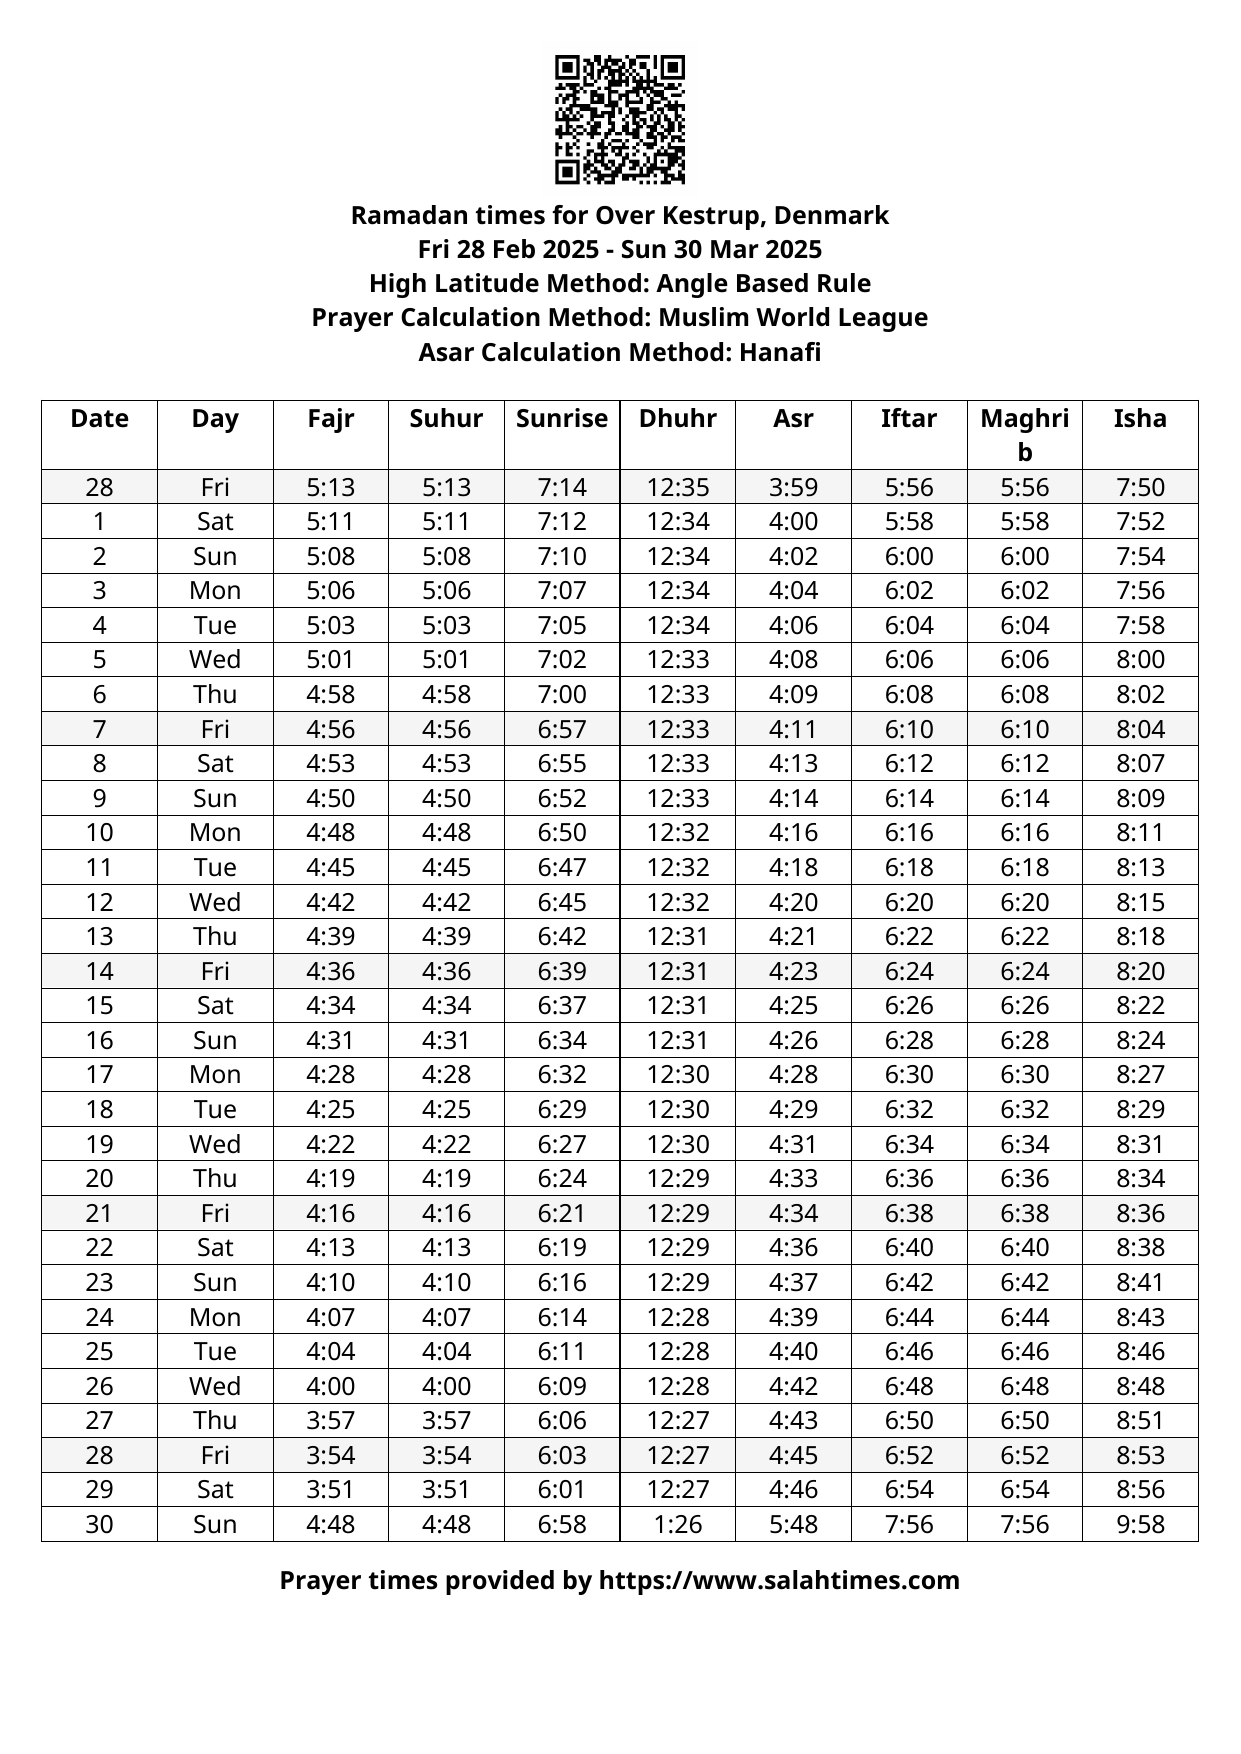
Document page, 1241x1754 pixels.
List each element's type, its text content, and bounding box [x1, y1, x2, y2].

table_cell 6:24 [505, 1161, 619, 1195]
table_cell 6:54 [852, 1473, 967, 1506]
table_cell 6:45 [505, 885, 619, 918]
table_cell 6:50 [968, 1404, 1082, 1437]
table_cell 6:38 [852, 1196, 967, 1229]
table_header Dhuhr [621, 401, 735, 469]
table_cell 8:09 [1083, 781, 1198, 814]
table_cell 8:02 [1083, 677, 1198, 711]
table_cell 6:28 [968, 1023, 1082, 1057]
table_cell 6:48 [968, 1369, 1082, 1402]
table_cell 2 [42, 539, 157, 572]
table_cell Tue [158, 1334, 273, 1368]
table_cell 4:28 [274, 1058, 388, 1091]
table_cell 7:14 [505, 470, 619, 503]
table_cell 5:56 [968, 470, 1082, 503]
table_cell Sat [158, 1473, 273, 1506]
table_cell Thu [158, 677, 273, 711]
table_cell Sun [158, 1265, 273, 1299]
table_cell 5:58 [968, 504, 1082, 538]
table_cell 12:29 [621, 1196, 735, 1229]
table_cell 4:45 [389, 850, 504, 884]
table_cell 4:46 [736, 1473, 851, 1506]
text Asar Calculation Method: Hanafi [42, 334, 1198, 368]
table_cell 12:31 [621, 989, 735, 1022]
table_cell 6:42 [505, 919, 619, 953]
table_cell 4:40 [736, 1334, 851, 1368]
table_cell 4:28 [736, 1058, 851, 1091]
table_cell 7:56 [968, 1507, 1082, 1541]
table_cell 7 [42, 712, 157, 745]
text Ramadan times for Over Kestrup, Denmark [42, 198, 1198, 232]
table_cell 4:04 [389, 1334, 504, 1368]
table_cell 7:00 [505, 677, 619, 711]
table_cell 4:07 [274, 1300, 388, 1333]
table_cell 4:48 [389, 1507, 504, 1541]
table_cell 15 [42, 989, 157, 1022]
table_cell 5:48 [736, 1507, 851, 1541]
table_cell 7:54 [1083, 539, 1198, 572]
table_cell 5:03 [389, 608, 504, 642]
table_cell 13 [42, 919, 157, 953]
table_cell 8:15 [1083, 885, 1198, 918]
table_cell 12:30 [621, 1058, 735, 1091]
table_cell 3:59 [736, 470, 851, 503]
table_cell 6:10 [968, 712, 1082, 745]
table_cell 4:13 [274, 1231, 388, 1264]
table_cell 4:13 [389, 1231, 504, 1264]
table_cell 6:44 [968, 1300, 1082, 1333]
table_cell Fri [158, 1438, 273, 1472]
table_cell Mon [158, 1058, 273, 1091]
table_cell 3:57 [389, 1404, 504, 1437]
table_cell 4:42 [389, 885, 504, 918]
table_cell 6:08 [968, 677, 1082, 711]
table_cell 29 [42, 1473, 157, 1506]
table_cell 6:00 [852, 539, 967, 572]
table_cell 5:01 [274, 643, 388, 676]
table_cell 4:36 [736, 1231, 851, 1264]
table_cell Tue [158, 608, 273, 642]
table_cell 3:51 [389, 1473, 504, 1506]
table_cell 4:25 [274, 1092, 388, 1126]
table_cell 6:14 [968, 781, 1082, 814]
table_cell 4:22 [274, 1127, 388, 1160]
table_cell 5 [42, 643, 157, 676]
table_cell 8:07 [1083, 746, 1198, 780]
table_cell 3:54 [274, 1438, 388, 1472]
table_cell 12:31 [621, 1023, 735, 1057]
table_cell 4:39 [274, 919, 388, 953]
table_cell 4:04 [736, 574, 851, 607]
table_cell 4:48 [274, 816, 388, 849]
table_cell 12:28 [621, 1334, 735, 1368]
table_cell 9 [42, 781, 157, 814]
picture [542, 41, 699, 198]
table_header Day [158, 401, 273, 469]
table_cell 12:28 [621, 1369, 735, 1402]
table_cell Thu [158, 1161, 273, 1195]
table_cell 8:11 [1083, 816, 1198, 849]
table_cell 18 [42, 1092, 157, 1126]
table_cell 4:18 [736, 850, 851, 884]
table_cell 6:32 [505, 1058, 619, 1091]
table_cell 12:32 [621, 816, 735, 849]
table_cell 4:58 [274, 677, 388, 711]
table_cell 9:58 [1083, 1507, 1198, 1541]
table_cell 6:26 [968, 989, 1082, 1022]
table_cell 12 [42, 885, 157, 918]
table_cell 12:35 [621, 470, 735, 503]
table_cell 4:36 [274, 954, 388, 987]
table_cell 4:53 [274, 746, 388, 780]
table_cell 6:48 [852, 1369, 967, 1402]
table_cell 6:30 [968, 1058, 1082, 1091]
table_cell 6:06 [505, 1404, 619, 1437]
table_cell 5:01 [389, 643, 504, 676]
table_cell 4:56 [274, 712, 388, 745]
table_cell Wed [158, 885, 273, 918]
table_cell 4:43 [736, 1404, 851, 1437]
table_cell 6:14 [505, 1300, 619, 1333]
table_cell 3:51 [274, 1473, 388, 1506]
table_cell 6:42 [852, 1265, 967, 1299]
table_cell 6:12 [852, 746, 967, 780]
table_cell 6:32 [852, 1092, 967, 1126]
table_cell 12:32 [621, 850, 735, 884]
table_cell 12:29 [621, 1231, 735, 1264]
table_cell 1 [42, 504, 157, 538]
table_cell 6:30 [852, 1058, 967, 1091]
table_cell 4 [42, 608, 157, 642]
table_cell 17 [42, 1058, 157, 1091]
table_cell 7:50 [1083, 470, 1198, 503]
table_cell 6:04 [852, 608, 967, 642]
table_cell 23 [42, 1265, 157, 1299]
table_cell 6:32 [968, 1092, 1082, 1126]
table_cell 8:41 [1083, 1265, 1198, 1299]
table_cell 5:56 [852, 470, 967, 503]
text Prayer Calculation Method: Muslim World League [42, 300, 1198, 334]
table_cell 8:46 [1083, 1334, 1198, 1368]
table_header Iftar [852, 401, 967, 469]
table_cell 8:36 [1083, 1196, 1198, 1229]
table_cell 6:01 [505, 1473, 619, 1506]
table_cell 12:34 [621, 608, 735, 642]
table_cell 6:00 [968, 539, 1082, 572]
table_cell 8:13 [1083, 850, 1198, 884]
table_cell 4:16 [274, 1196, 388, 1229]
table_cell 4:56 [389, 712, 504, 745]
table_header Isha [1083, 401, 1198, 469]
table_cell 6:11 [505, 1334, 619, 1368]
table_cell 12:33 [621, 712, 735, 745]
table_header Date [42, 401, 157, 469]
table_cell 6:02 [852, 574, 967, 607]
table_cell Wed [158, 1127, 273, 1160]
table_cell 6:29 [505, 1092, 619, 1126]
table_cell 4:08 [736, 643, 851, 676]
table_cell Wed [158, 643, 273, 676]
table_cell 24 [42, 1300, 157, 1333]
table_cell 10 [42, 816, 157, 849]
table_cell 30 [42, 1507, 157, 1541]
table_cell Sat [158, 746, 273, 780]
table_cell 6:54 [968, 1473, 1082, 1506]
table_cell 4:50 [274, 781, 388, 814]
table_cell 20 [42, 1161, 157, 1195]
text Prayer times provided by https://www.salahtimes.com [42, 1563, 1198, 1597]
table_cell 12:27 [621, 1404, 735, 1437]
table_cell 4:34 [389, 989, 504, 1022]
table_cell 5:06 [274, 574, 388, 607]
table_cell 5:06 [389, 574, 504, 607]
table_cell 6:16 [505, 1265, 619, 1299]
table_cell 6:27 [505, 1127, 619, 1160]
table_cell 5:08 [274, 539, 388, 572]
table_cell 7:56 [1083, 574, 1198, 607]
table_cell 4:13 [736, 746, 851, 780]
table_cell 5:08 [389, 539, 504, 572]
table_cell 8:00 [1083, 643, 1198, 676]
table_cell 6:50 [505, 816, 619, 849]
table_cell 6:37 [505, 989, 619, 1022]
table_cell 3:54 [389, 1438, 504, 1472]
table_cell 4:58 [389, 677, 504, 711]
table_cell 6:18 [852, 850, 967, 884]
table_cell 4:22 [389, 1127, 504, 1160]
table_cell 5:11 [389, 504, 504, 538]
table_cell 6:24 [852, 954, 967, 987]
table_cell Sun [158, 1507, 273, 1541]
table_cell Sat [158, 989, 273, 1022]
table_cell 6:52 [968, 1438, 1082, 1472]
table_cell 8:22 [1083, 989, 1198, 1022]
table_cell Sun [158, 1023, 273, 1057]
table_header Maghrib [968, 401, 1082, 469]
table_cell 4:42 [736, 1369, 851, 1402]
table_cell 4:07 [389, 1300, 504, 1333]
table_cell Fri [158, 954, 273, 987]
table_cell 4:29 [736, 1092, 851, 1126]
table_cell 12:30 [621, 1127, 735, 1160]
table_cell 12:33 [621, 746, 735, 780]
table_cell 4:16 [389, 1196, 504, 1229]
table_cell 7:07 [505, 574, 619, 607]
table_cell 6:34 [852, 1127, 967, 1160]
table_cell 6:20 [968, 885, 1082, 918]
table_cell 3 [42, 574, 157, 607]
table_cell 6:19 [505, 1231, 619, 1264]
table_cell 8:18 [1083, 919, 1198, 953]
table_cell 4:02 [736, 539, 851, 572]
table_cell 4:04 [274, 1334, 388, 1368]
table_cell 6:42 [968, 1265, 1082, 1299]
table_cell 4:45 [274, 850, 388, 884]
table_cell 4:20 [736, 885, 851, 918]
table_cell 5:13 [389, 470, 504, 503]
table_cell 8:24 [1083, 1023, 1198, 1057]
table_cell Fri [158, 1196, 273, 1229]
table_cell 4:19 [274, 1161, 388, 1195]
table_cell 8:56 [1083, 1473, 1198, 1506]
table_cell 12:33 [621, 677, 735, 711]
table_cell 7:58 [1083, 608, 1198, 642]
table_cell Fri [158, 712, 273, 745]
table_cell 4:34 [736, 1196, 851, 1229]
table_cell 4:25 [736, 989, 851, 1022]
table_cell 4:00 [389, 1369, 504, 1402]
table_cell 4:31 [389, 1023, 504, 1057]
table_cell 4:19 [389, 1161, 504, 1195]
table_cell Mon [158, 816, 273, 849]
table_cell 27 [42, 1404, 157, 1437]
table_cell 6:58 [505, 1507, 619, 1541]
table_cell 8:53 [1083, 1438, 1198, 1472]
table_cell 4:28 [389, 1058, 504, 1091]
table_cell 6:44 [852, 1300, 967, 1333]
table_cell 6:40 [852, 1231, 967, 1264]
table_cell 6:14 [852, 781, 967, 814]
table_header Fajr [274, 401, 388, 469]
table_cell 6:55 [505, 746, 619, 780]
table_cell 7:12 [505, 504, 619, 538]
table_cell 8:48 [1083, 1369, 1198, 1402]
table_cell 4:33 [736, 1161, 851, 1195]
table_cell 4:11 [736, 712, 851, 745]
table_cell 6:57 [505, 712, 619, 745]
table_cell 5:11 [274, 504, 388, 538]
table_header Sunrise [505, 401, 619, 469]
table_cell 4:37 [736, 1265, 851, 1299]
table_cell 12:27 [621, 1473, 735, 1506]
table_cell 6:04 [968, 608, 1082, 642]
table_cell Sat [158, 1231, 273, 1264]
table_cell Sun [158, 781, 273, 814]
table_cell 25 [42, 1334, 157, 1368]
table_cell 4:48 [274, 1507, 388, 1541]
table_cell 4:42 [274, 885, 388, 918]
table_cell 14 [42, 954, 157, 987]
table_cell Sun [158, 539, 273, 572]
table_cell 4:53 [389, 746, 504, 780]
table_cell 12:32 [621, 885, 735, 918]
table_cell 28 [42, 470, 157, 503]
table_cell 4:16 [736, 816, 851, 849]
table_cell 26 [42, 1369, 157, 1402]
table_cell 12:34 [621, 539, 735, 572]
table_cell 4:00 [274, 1369, 388, 1402]
table_cell 4:48 [389, 816, 504, 849]
table_cell 7:52 [1083, 504, 1198, 538]
table_cell 6:22 [968, 919, 1082, 953]
table_cell Mon [158, 1300, 273, 1333]
table_cell 6:47 [505, 850, 619, 884]
table_cell Thu [158, 919, 273, 953]
table_cell 6:52 [852, 1438, 967, 1472]
table_cell Mon [158, 574, 273, 607]
table_cell 12:34 [621, 504, 735, 538]
table_cell 8:43 [1083, 1300, 1198, 1333]
table_cell 12:31 [621, 919, 735, 953]
table_cell 4:23 [736, 954, 851, 987]
table_cell 4:09 [736, 677, 851, 711]
table_cell 5:58 [852, 504, 967, 538]
table_cell 12:33 [621, 643, 735, 676]
table_cell 8:29 [1083, 1092, 1198, 1126]
table_cell 4:31 [274, 1023, 388, 1057]
table_cell 6:03 [505, 1438, 619, 1472]
table_cell 4:06 [736, 608, 851, 642]
table_cell 6:46 [852, 1334, 967, 1368]
table_cell 6:06 [968, 643, 1082, 676]
table_cell Tue [158, 850, 273, 884]
table_cell 1:26 [621, 1507, 735, 1541]
table_cell Wed [158, 1369, 273, 1402]
table_cell 6:39 [505, 954, 619, 987]
table_cell Sat [158, 504, 273, 538]
table_cell 4:39 [389, 919, 504, 953]
table_cell 6:46 [968, 1334, 1082, 1368]
table_header Asr [736, 401, 851, 469]
table_cell 7:02 [505, 643, 619, 676]
table_cell 5:13 [274, 470, 388, 503]
table_cell 8:27 [1083, 1058, 1198, 1091]
table_cell 6:36 [968, 1161, 1082, 1195]
table_cell 7:56 [852, 1507, 967, 1541]
text Fri 28 Feb 2025 - Sun 30 Mar 2025 [42, 232, 1198, 266]
table_cell 4:34 [274, 989, 388, 1022]
table_cell 6:10 [852, 712, 967, 745]
table_cell 6:06 [852, 643, 967, 676]
table_cell Fri [158, 470, 273, 503]
table_cell 12:29 [621, 1265, 735, 1299]
table_cell 6:36 [852, 1161, 967, 1195]
table_cell 6:24 [968, 954, 1082, 987]
table_cell 19 [42, 1127, 157, 1160]
table_header Suhur [389, 401, 504, 469]
table_cell Thu [158, 1404, 273, 1437]
table_cell 12:30 [621, 1092, 735, 1126]
text High Latitude Method: Angle Based Rule [42, 266, 1198, 300]
table_cell 6:18 [968, 850, 1082, 884]
table_cell 4:50 [389, 781, 504, 814]
table_cell 8 [42, 746, 157, 780]
table_cell 8:31 [1083, 1127, 1198, 1160]
table_cell 3:57 [274, 1404, 388, 1437]
table_cell 4:10 [389, 1265, 504, 1299]
table_cell 12:31 [621, 954, 735, 987]
table_cell 6:28 [852, 1023, 967, 1057]
table_cell 8:04 [1083, 712, 1198, 745]
table_cell 6:16 [852, 816, 967, 849]
table_cell 6:34 [505, 1023, 619, 1057]
table_cell 11 [42, 850, 157, 884]
table_cell 4:10 [274, 1265, 388, 1299]
table_cell 6:02 [968, 574, 1082, 607]
table_cell 6 [42, 677, 157, 711]
table_cell 6:12 [968, 746, 1082, 780]
table_cell 6:34 [968, 1127, 1082, 1160]
table_cell 4:00 [736, 504, 851, 538]
table_cell 6:52 [505, 781, 619, 814]
table_cell 4:26 [736, 1023, 851, 1057]
table_cell 4:25 [389, 1092, 504, 1126]
table_cell 6:50 [852, 1404, 967, 1437]
table_cell 6:22 [852, 919, 967, 953]
table_cell 21 [42, 1196, 157, 1229]
table_cell 4:45 [736, 1438, 851, 1472]
table_cell 22 [42, 1231, 157, 1264]
table_cell 7:05 [505, 608, 619, 642]
table_cell 12:27 [621, 1438, 735, 1472]
table_cell 4:14 [736, 781, 851, 814]
table_cell 8:38 [1083, 1231, 1198, 1264]
table_cell 6:26 [852, 989, 967, 1022]
table_cell Tue [158, 1092, 273, 1126]
table_cell 16 [42, 1023, 157, 1057]
table_cell 28 [42, 1438, 157, 1472]
table_cell 5:03 [274, 608, 388, 642]
table_cell 6:21 [505, 1196, 619, 1229]
table_cell 4:39 [736, 1300, 851, 1333]
table_cell 6:40 [968, 1231, 1082, 1264]
table_cell 6:20 [852, 885, 967, 918]
table_cell 6:08 [852, 677, 967, 711]
table_cell 4:36 [389, 954, 504, 987]
table_cell 6:38 [968, 1196, 1082, 1229]
table_cell 4:21 [736, 919, 851, 953]
table_cell 6:16 [968, 816, 1082, 849]
table_cell 7:10 [505, 539, 619, 572]
table_cell 12:29 [621, 1161, 735, 1195]
table_cell 4:31 [736, 1127, 851, 1160]
table_cell 12:34 [621, 574, 735, 607]
table_cell 12:28 [621, 1300, 735, 1333]
table_cell 6:09 [505, 1369, 619, 1402]
table_cell 8:20 [1083, 954, 1198, 987]
table_cell 8:51 [1083, 1404, 1198, 1437]
table_cell 8:34 [1083, 1161, 1198, 1195]
table_cell 12:33 [621, 781, 735, 814]
